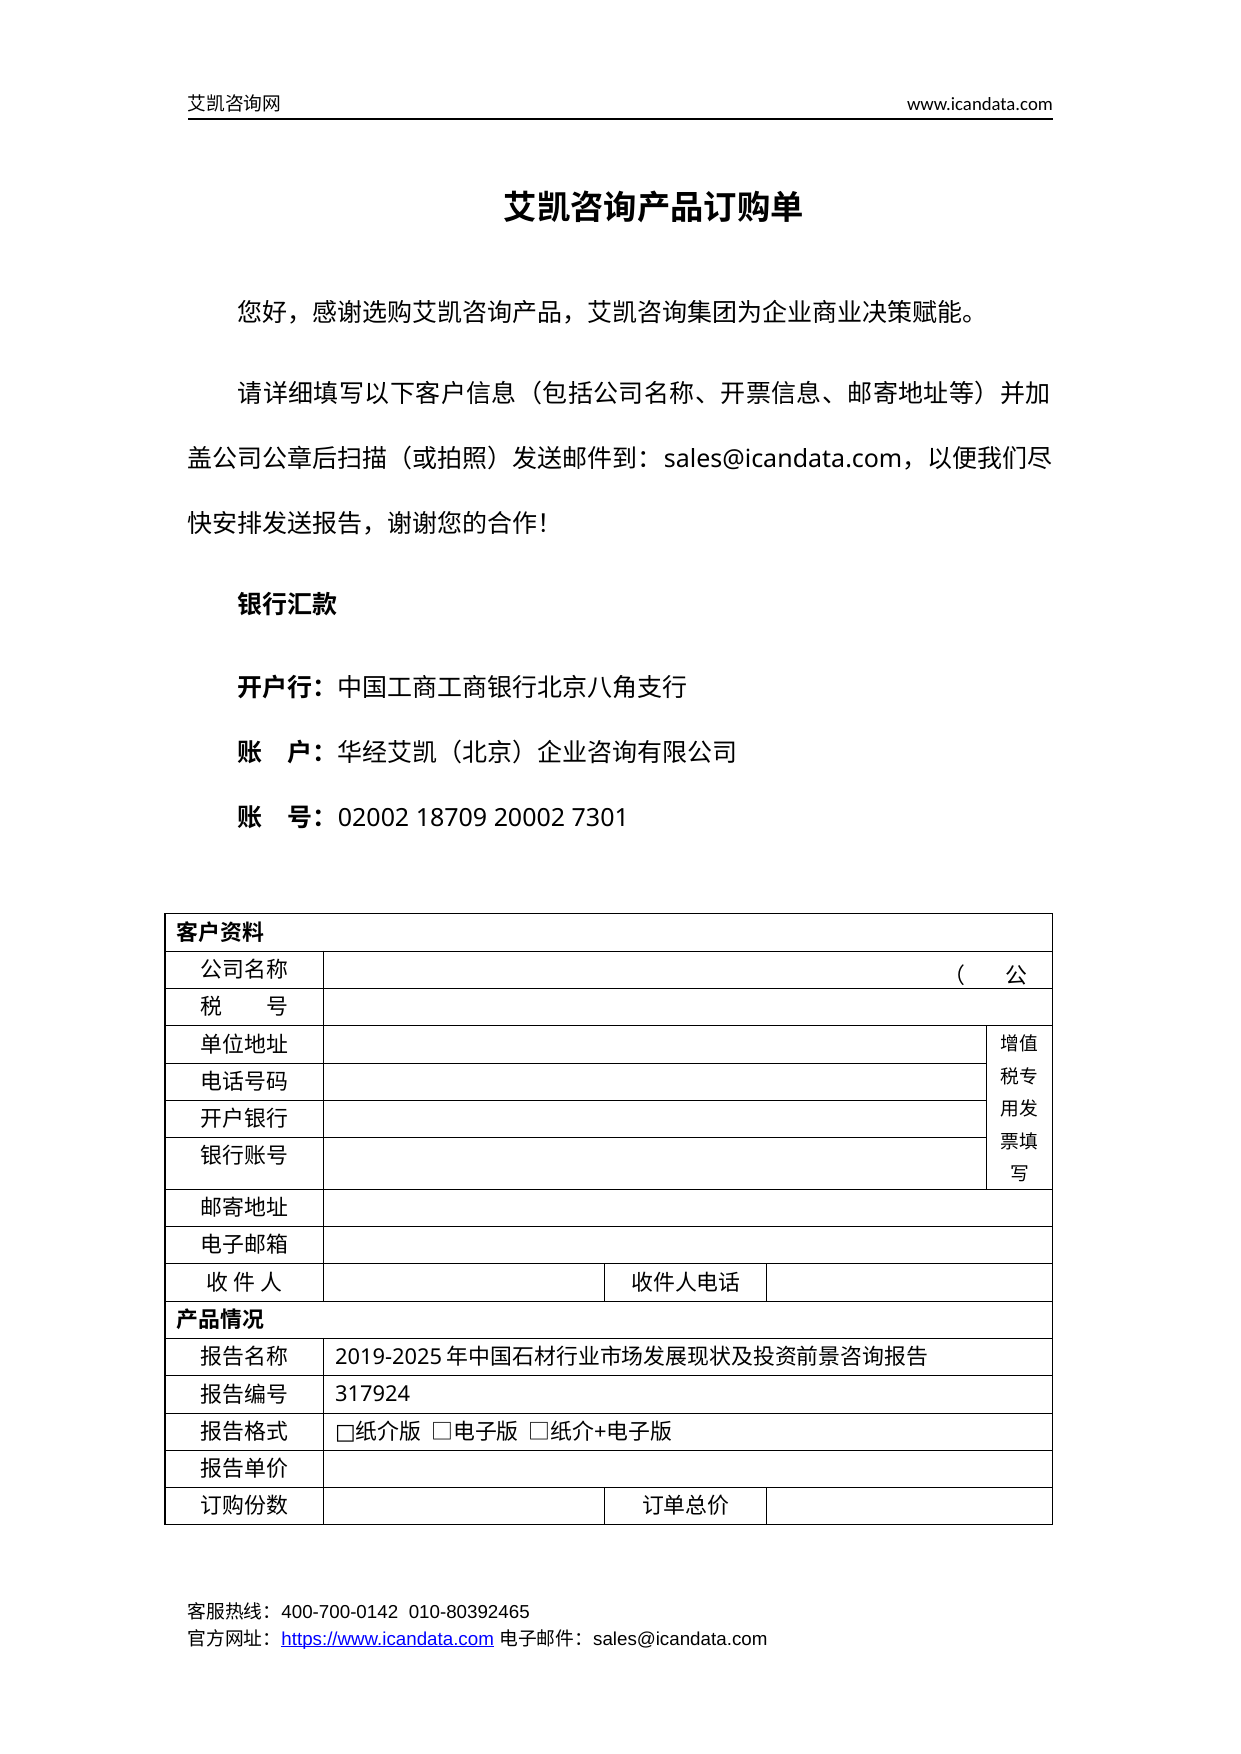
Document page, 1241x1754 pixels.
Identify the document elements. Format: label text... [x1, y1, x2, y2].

table_cell [767, 1488, 1052, 1524]
table_cell 收 件 人 [166, 1264, 323, 1301]
table_cell [324, 1138, 986, 1189]
table_cell [324, 952, 1052, 988]
table_cell 税 号 [166, 989, 323, 1025]
text 账 户：华经艾凯（北京）企业咨询有限公司 [187, 718, 1053, 783]
table_cell 邮寄地址 [166, 1190, 323, 1226]
table_cell 开户银行 [166, 1101, 323, 1137]
table_cell 报告编号 [166, 1376, 323, 1412]
table_cell 订单总价 [605, 1488, 766, 1524]
table_cell [324, 1451, 1052, 1487]
text 开户行：中国工商工商银行北京八角支行 [187, 653, 1053, 718]
table_header 客户资料 [166, 914, 1052, 951]
table_cell 产品情况 [166, 1302, 1052, 1338]
table_cell 报告名称 [166, 1339, 323, 1375]
table_cell 银行账号 [166, 1138, 323, 1189]
text 艾凯咨询产品订购单 [187, 172, 1053, 237]
text 您好，感谢选购艾凯咨询产品，艾凯咨询集团为企业商业决策赋能。 [187, 278, 1053, 343]
table_cell □纸介版 □电子版 □纸介+电子版 [324, 1414, 1052, 1450]
table_cell [324, 989, 1052, 1025]
table_cell 电话号码 [166, 1064, 323, 1100]
text 请详细填写以下客户信息（包括公司名称、开票信息、邮寄地址等）并加盖公司公章后扫描（或拍照）发送邮件到：sales@icandata.com，以便我们尽快安排发送报告，谢谢您的合作！ [187, 359, 1053, 554]
table_cell 收件人电话 [605, 1264, 766, 1301]
table_cell 电子邮箱 [166, 1227, 323, 1263]
table_cell [324, 1488, 604, 1524]
table_cell [324, 1026, 986, 1062]
table_cell [324, 1190, 1052, 1226]
table_cell 报告单价 [166, 1451, 323, 1487]
table_cell [324, 1227, 1052, 1263]
table_cell [324, 1101, 986, 1137]
table_cell 317924 [324, 1376, 1052, 1412]
table_cell 订购份数 [166, 1488, 323, 1524]
table_cell 公司名称 [166, 952, 323, 988]
table_cell [324, 1064, 986, 1100]
text 账 号：02002 18709 20002 7301 [187, 783, 1053, 848]
table_cell [324, 1264, 604, 1301]
table_cell [767, 1264, 1052, 1301]
table_cell 2019-2025年中国石材行业市场发展现状及投资前景咨询报告 [324, 1339, 1052, 1375]
table_cell 增值税专用发票填写 [987, 1026, 1052, 1189]
table_cell 单位地址 [166, 1026, 323, 1062]
table_cell 报告格式 [166, 1414, 323, 1450]
text 银行汇款 [187, 570, 1053, 635]
